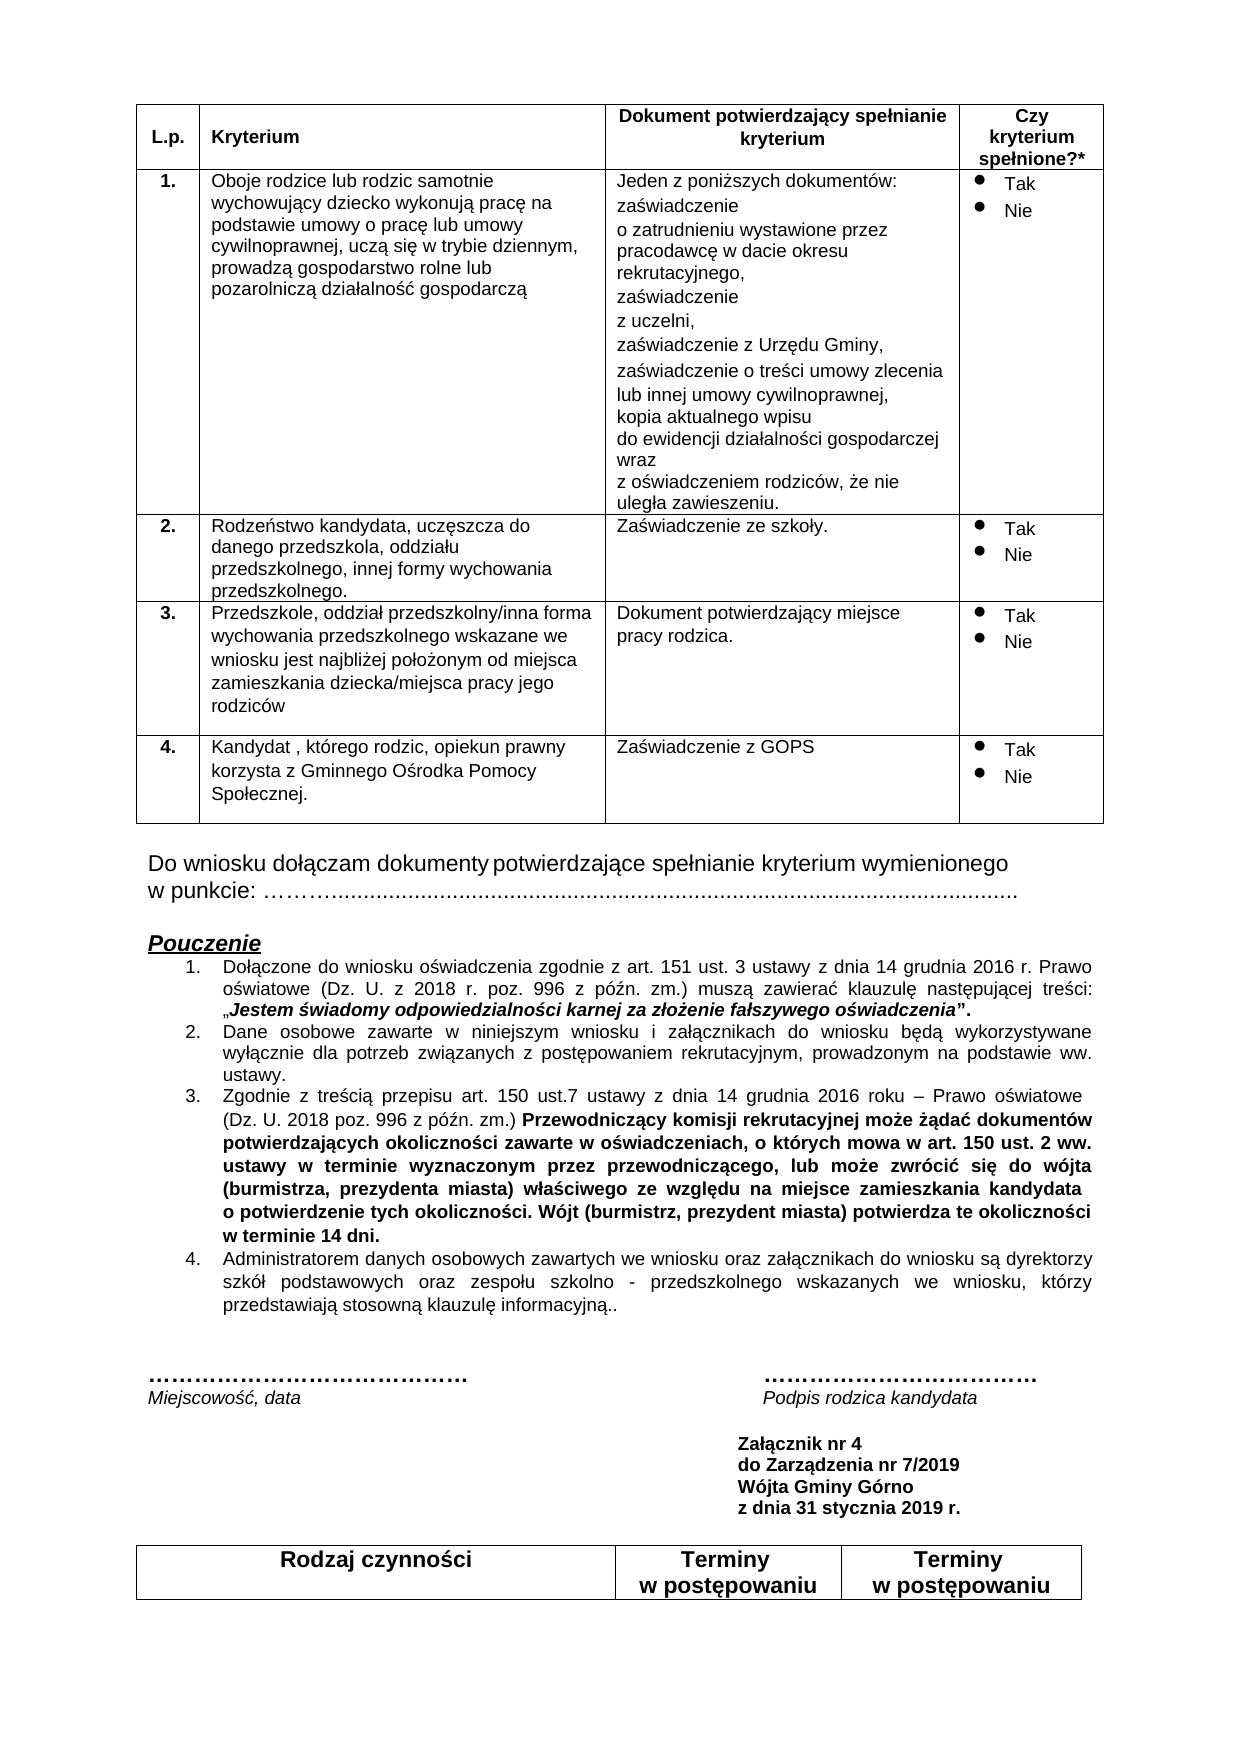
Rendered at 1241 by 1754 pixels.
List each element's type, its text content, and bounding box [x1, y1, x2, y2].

text Do wniosku dołączam dokumenty potwierdzające spełnianie kryterium wymienionego w punkcie: ………............................................................................................................ [148, 850, 1093, 903]
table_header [616, 1546, 841, 1599]
list Administratorem danych osobowych zawartych we wniosku oraz załącznikach do wniosku są dyrektorzy szkół podstawowych oraz zespołu szkolno - przedszkolnego wskazanych we wniosku, którzy przedstawiają stosowną klauzulę informacyjną.. [185, 1248, 1093, 1316]
table_cell 4. [137, 736, 199, 823]
table_cell Tak Nie [960, 515, 1103, 601]
table_cell Kandydat , którego rodzic, opiekun prawny korzysta z Gminnego Ośrodka Pomocy Społecznej. [200, 736, 605, 823]
table_cell Jeden z poniższych dokumentów: zaświadczenie o zatrudnieniu wystawione przez pracodawcę w dacie okresu rekrutacyjnego, zaświadczenie z uczelni, zaświadczenie z Urzędu Gminy, zaświadczenie o treści umowy zlecenia lub innej umowy cywilnoprawnej, kopia aktualnego wpisu do ewidencji działalności gospodarczej wraz z oświadczeniem rodziców, że nie uległa zawieszeniu. [606, 170, 959, 514]
table_cell 2. [137, 515, 199, 601]
text Pouczenie [148, 929, 1093, 956]
table_cell 3. [137, 602, 199, 735]
table_header Dokument potwierdzający spełnianie kryterium [606, 105, 959, 169]
table_header Rodzaj czynności [137, 1546, 615, 1599]
table_header Kryterium [200, 105, 605, 169]
text …………………………………… ……………………………… [148, 1361, 1093, 1387]
text z dnia 31 stycznia 2019 r. [664, 1497, 1093, 1519]
table_header Czy kryterium spełnione?* [960, 105, 1103, 169]
table_cell Tak Nie [960, 170, 1103, 514]
table_cell Rodzeństwo kandydata, uczęszcza do danego przedszkola, oddziału przedszkolnego, innej formy wychowania przedszkolnego. [200, 515, 605, 601]
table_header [842, 1546, 1081, 1599]
table_cell Zaświadczenie ze szkoły. [606, 515, 959, 601]
table_cell Przedszkole, oddział przedszkolny/inna forma wychowania przedszkolnego wskazane we wniosku jest najbliżej położonym od miejsca zamieszkania dziecka/miejsca pracy jego rodziców [200, 602, 605, 735]
list Zgodnie z treścią przepisu art. 150 ust.7 ustawy z dnia 14 grudnia 2016 roku – Prawo oświatowe (Dz. U. 2018 poz. 996 z późn. zm.) Przewodniczący komisji rekrutacyjnej może żądać dokumentów potwierdzających okoliczności zawarte w oświadczeniach, o których mowa w art. 150 ust. 2 ww. ustawy w terminie wyznaczonym przez przewodniczącego, lub może zwrócić się do wójta (burmistrza, prezydenta miasta) właściwego ze względu na miejsce zamieszkania kandydata o potwierdzenie tych okoliczności. Wójt (burmistrz, prezydent miasta) potwierdza te okoliczności w terminie 14 dni. [185, 1085, 1093, 1246]
list Dane osobowe zawarte w niniejszym wniosku i załącznikach do wniosku będą wykorzystywane wyłącznie dla potrzeb związanych z postępowaniem rekrutacyjnym, prowadzonym na podstawie ww. ustawy. [185, 1021, 1093, 1085]
text Miejscowość, data Podpis rodzica kandydata [148, 1387, 1093, 1408]
table_cell Zaświadczenie z GOPS [606, 736, 959, 823]
table_cell Tak Nie [960, 736, 1103, 823]
text Wójta Gminy Górno [664, 1476, 1093, 1497]
text Załącznik nr 4 [664, 1432, 1093, 1454]
table_header L.p. [137, 105, 199, 169]
table_cell Oboje rodzice lub rodzic samotnie wychowujący dziecko wykonują pracę na podstawie umowy o pracę lub umowy cywilnoprawnej, uczą się w trybie dziennym, prowadzą gospodarstwo rolne lub pozarolniczą działalność gospodarczą [200, 170, 605, 514]
table_cell 1. [137, 170, 199, 514]
table_cell Dokument potwierdzający miejsce pracy rodzica. [606, 602, 959, 735]
table_cell Tak Nie [960, 602, 1103, 735]
text do Zarządzenia nr 7/2019 [664, 1454, 1093, 1476]
list Dołączone do wniosku oświadczenia zgodnie z art. 151 ust. 3 ustawy z dnia 14 grudnia 2016 r. Prawo oświatowe (Dz. U. z 2018 r. poz. 996 z późn. zm.) muszą zawierać klauzulę następującej treści: „Jestem świadomy odpowiedzialności karnej za złożenie fałszywego oświadczenia”. [185, 956, 1093, 1021]
